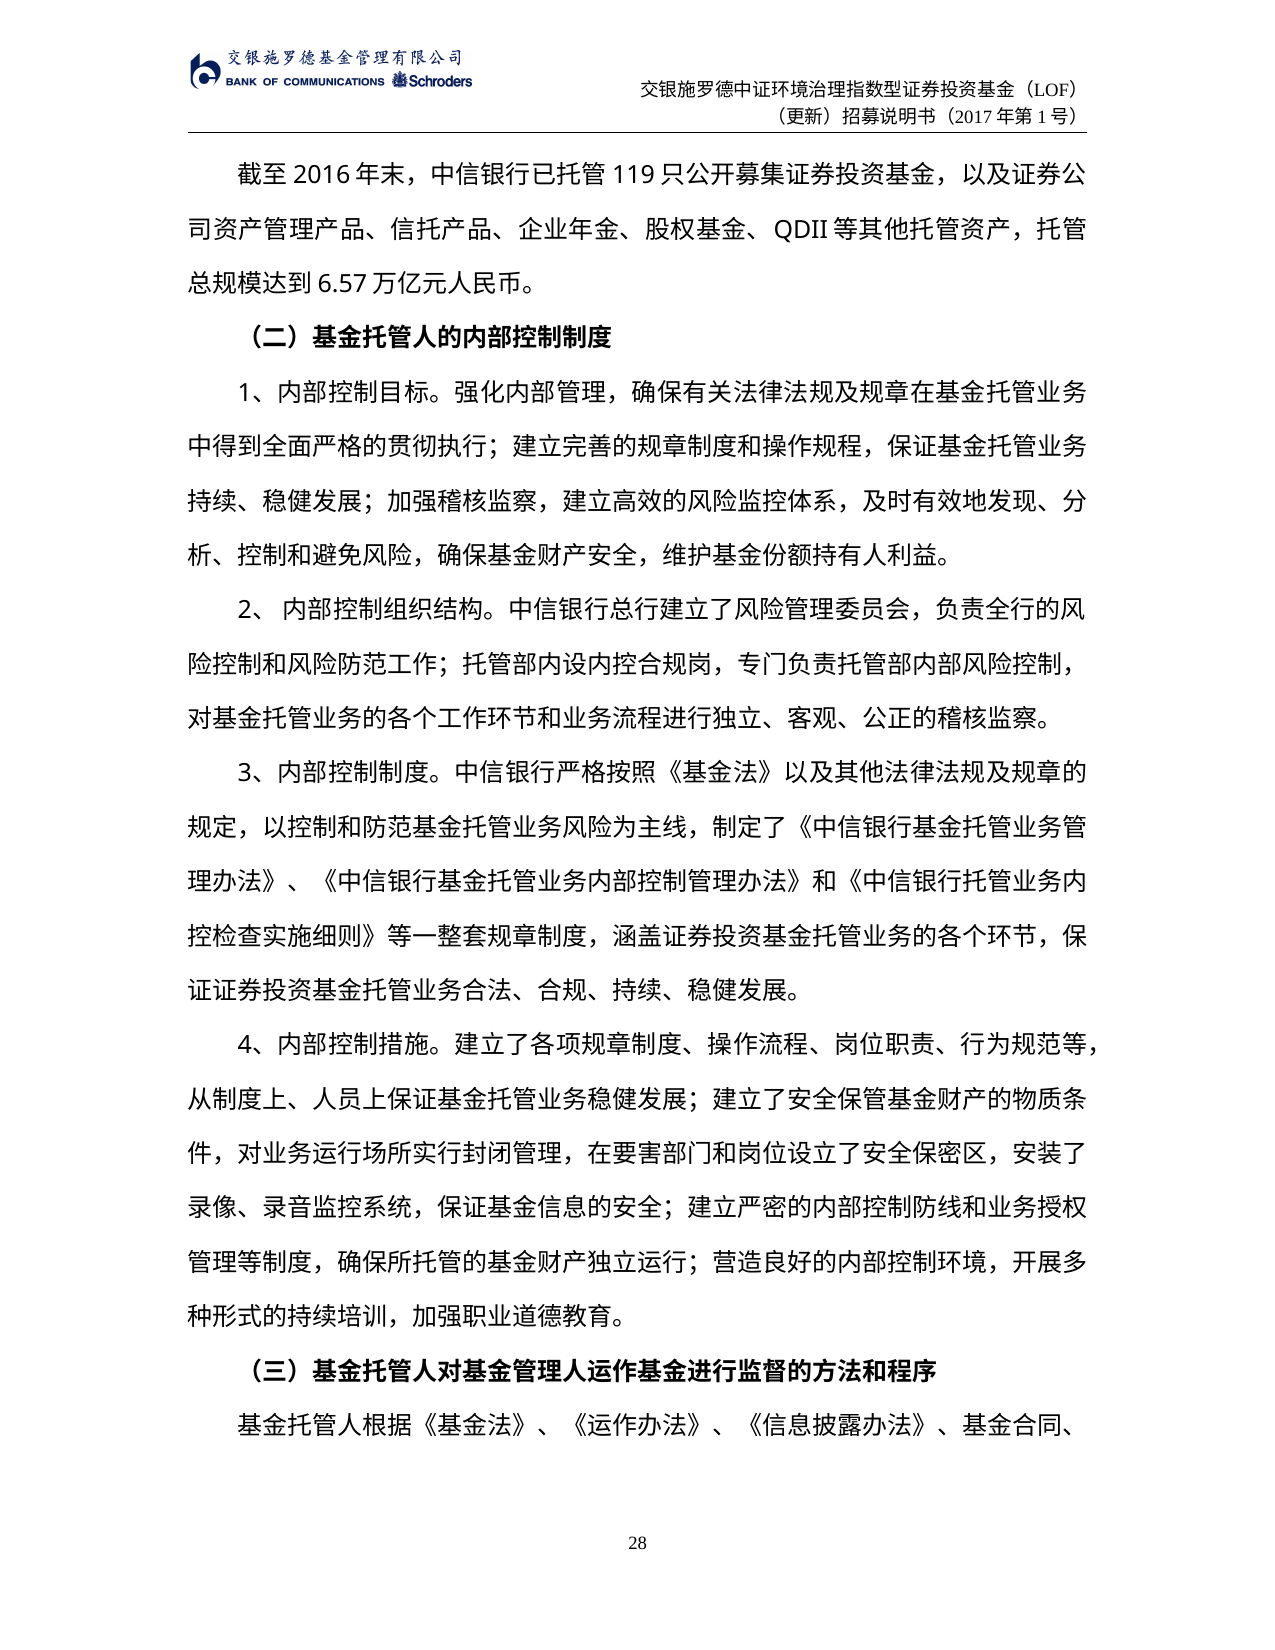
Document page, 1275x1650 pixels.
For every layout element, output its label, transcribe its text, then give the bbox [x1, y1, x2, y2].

text 4、内部控制措施。建立了各项规章制度、操作流程、岗位职责、行为规范等，从制度上、人员上保证基金托管业务稳健发展；建立了安全保管基金财产的物质条件，对业务运行场所实行封闭管理，在要害部门和岗位设立了安全保密区，安装了录像、录音监控系统，保证基金信息的安全；建立严密的内部控制防线和业务授权管理等制度，确保所托管的基金财产独立运行；营造良好的内部控制环境，开展多种形式的持续培训，加强职业道德教育。 [187, 1025, 1087, 1333]
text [187, 1405, 1087, 1442]
text （二）基金托管人的内部控制制度 [187, 318, 1087, 354]
text 截至2016年末，中信银行已托管119只公开募集证券投资基金，以及证券公司资产管理产品、信托产品、企业年金、股权基金、QDII等其他托管资产，托管总规模达到6.57万亿元人民币。 [187, 155, 1087, 300]
text 2、 内部控制组织结构。中信银行总行建立了风险管理委员会，负责全行的风险控制和风险防范工作；托管部内设内控合规岗，专门负责托管部内部风险控制，对基金托管业务的各个工作环节和业务流程进行独立、客观、公正的稽核监察。 [187, 590, 1087, 735]
picture [190, 50, 472, 89]
text 1、内部控制目标。强化内部管理，确保有关法律法规及规章在基金托管业务中得到全面严格的贯彻执行；建立完善的规章制度和操作规程，保证基金托管业务持续、稳健发展；加强稽核监察，建立高效的风险监控体系，及时有效地发现、分析、控制和避免风险，确保基金财产安全，维护基金份额持有人利益。 [187, 372, 1087, 572]
text 3、内部控制制度。中信银行严格按照《基金法》以及其他法律法规及规章的规定，以控制和防范基金托管业务风险为主线，制定了《中信银行基金托管业务管理办法》、《中信银行基金托管业务内部控制管理办法》和《中信银行托管业务内控检查实施细则》等一整套规章制度，涵盖证券投资基金托管业务的各个环节，保证证券投资基金托管业务合法、合规、持续、稳健发展。 [187, 753, 1087, 1007]
text （三）基金托管人对基金管理人运作基金进行监督的方法和程序 [187, 1351, 1087, 1387]
